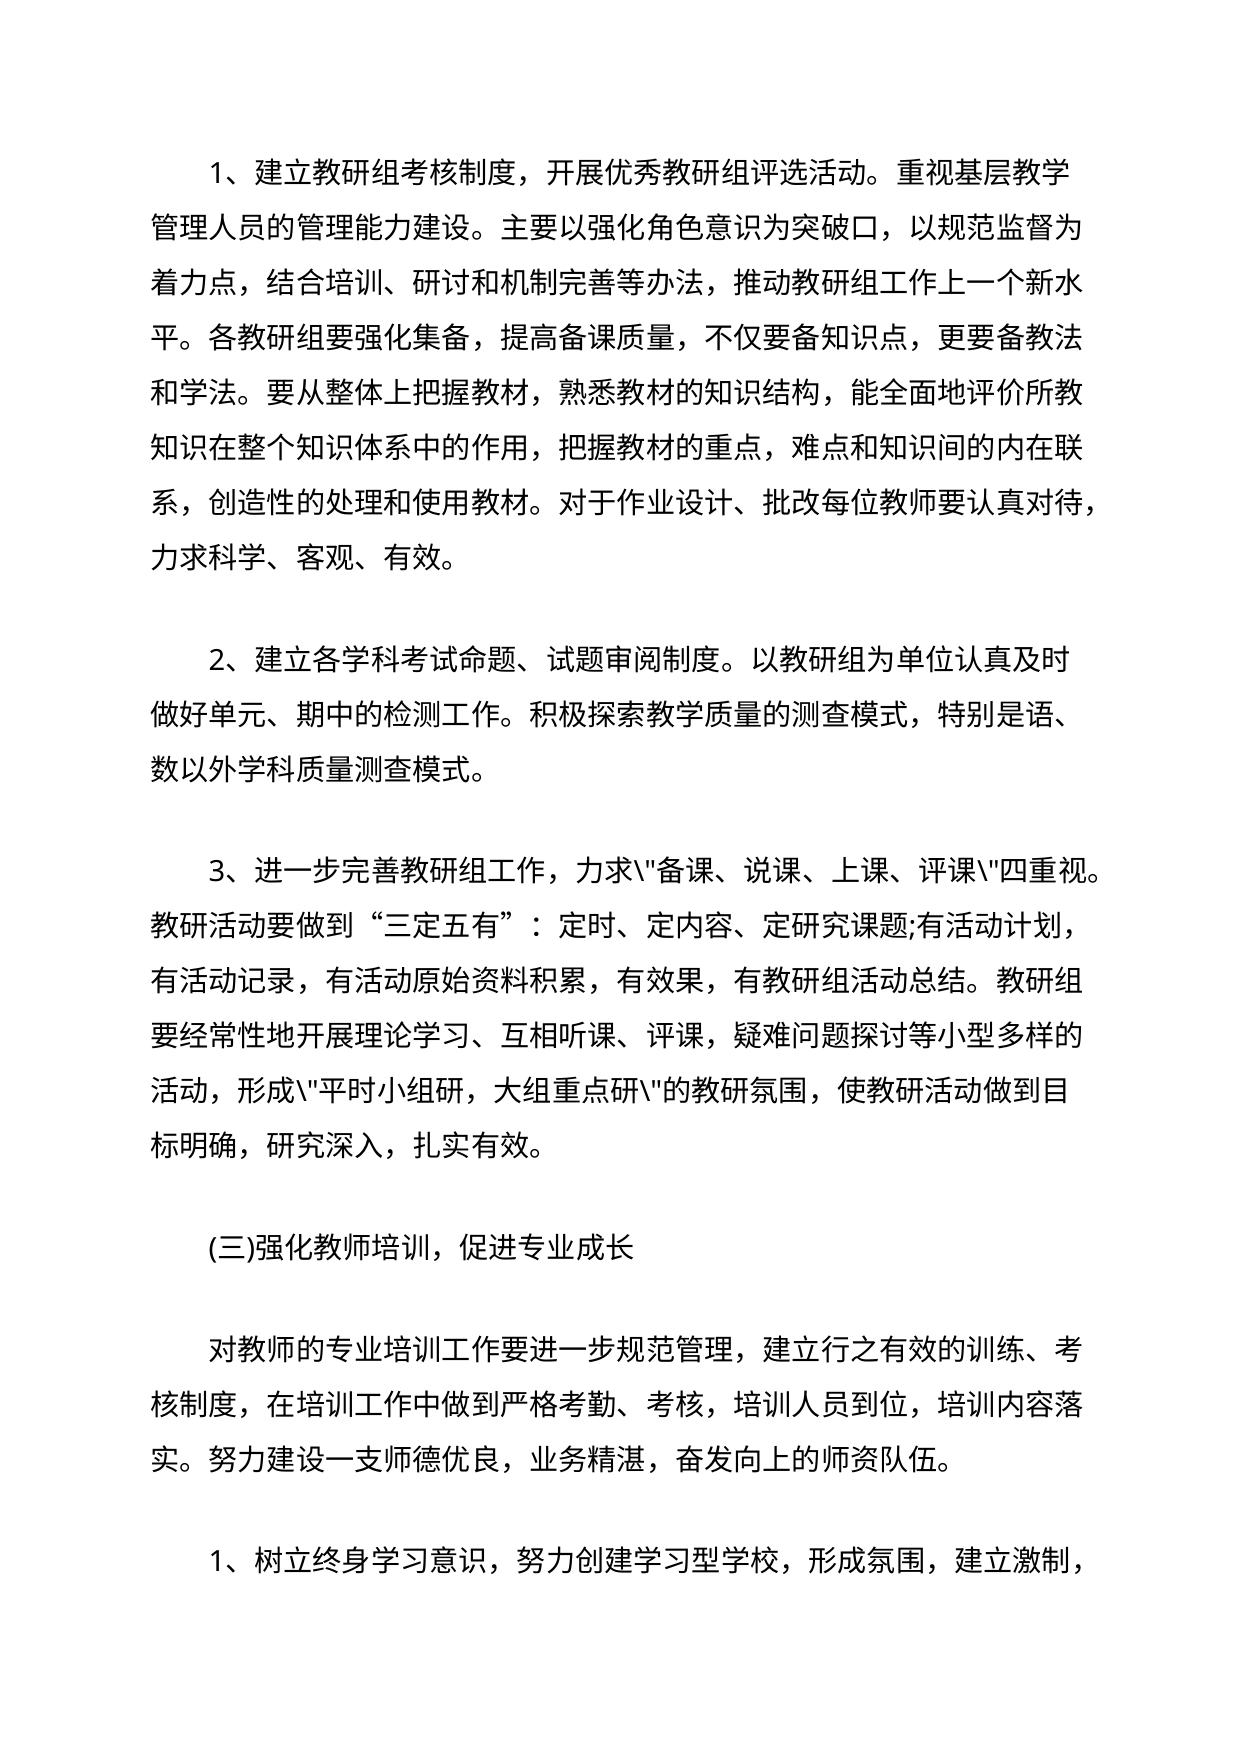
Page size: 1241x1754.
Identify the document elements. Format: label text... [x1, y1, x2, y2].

text 对教师的专业培训工作要进一步规范管理，建立行之有效的训练、考核制度，在培训工作中做到严格考勤、考核，培训人员到位，培训内容落实。努力建设一支师德优良，业务精湛，奋发向上的师资队伍。 [150, 1326, 1090, 1478]
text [150, 1538, 1090, 1580]
text 2、建立各学科考试命题、试题审阅制度。以教研组为单位认真及时做好单元、期中的检测工作。积极探索教学质量的测查模式，特别是语、数以外学科质量测查模式。 [150, 636, 1090, 788]
text 1、建立教研组考核制度，开展优秀教研组评选活动。重视基层教学管理人员的管理能力建设。主要以强化角色意识为突破口，以规范监督为着力点，结合培训、研讨和机制完善等办法，推动教研组工作上一个新水平。各教研组要强化集备，提高备课质量，不仅要备知识点，更要备教法和学法。要从整体上把握教材，熟悉教材的知识结构，能全面地评价所教知识在整个知识体系中的作用，把握教材的重点，难点和知识间的内在联系，创造性的处理和使用教材。对于作业设计、批改每位教师要认真对待，力求科学、客观、有效。 [150, 150, 1090, 577]
text (三)强化教师培训，促进专业成长 [150, 1224, 1090, 1267]
text 3、进一步完善教研组工作，力求\"备课、说课、上课、评课\"四重视。教研活动要做到“三定五有”：定时、定内容、定研究课题;有活动计划，有活动记录，有活动原始资料积累，有效果，有教研组活动总结。教研组要经常性地开展理论学习、互相听课、评课，疑难问题探讨等小型多样的活动，形成\"平时小组研，大组重点研\"的教研氛围，使教研活动做到目标明确，研究深入，扎实有效。 [150, 848, 1090, 1165]
